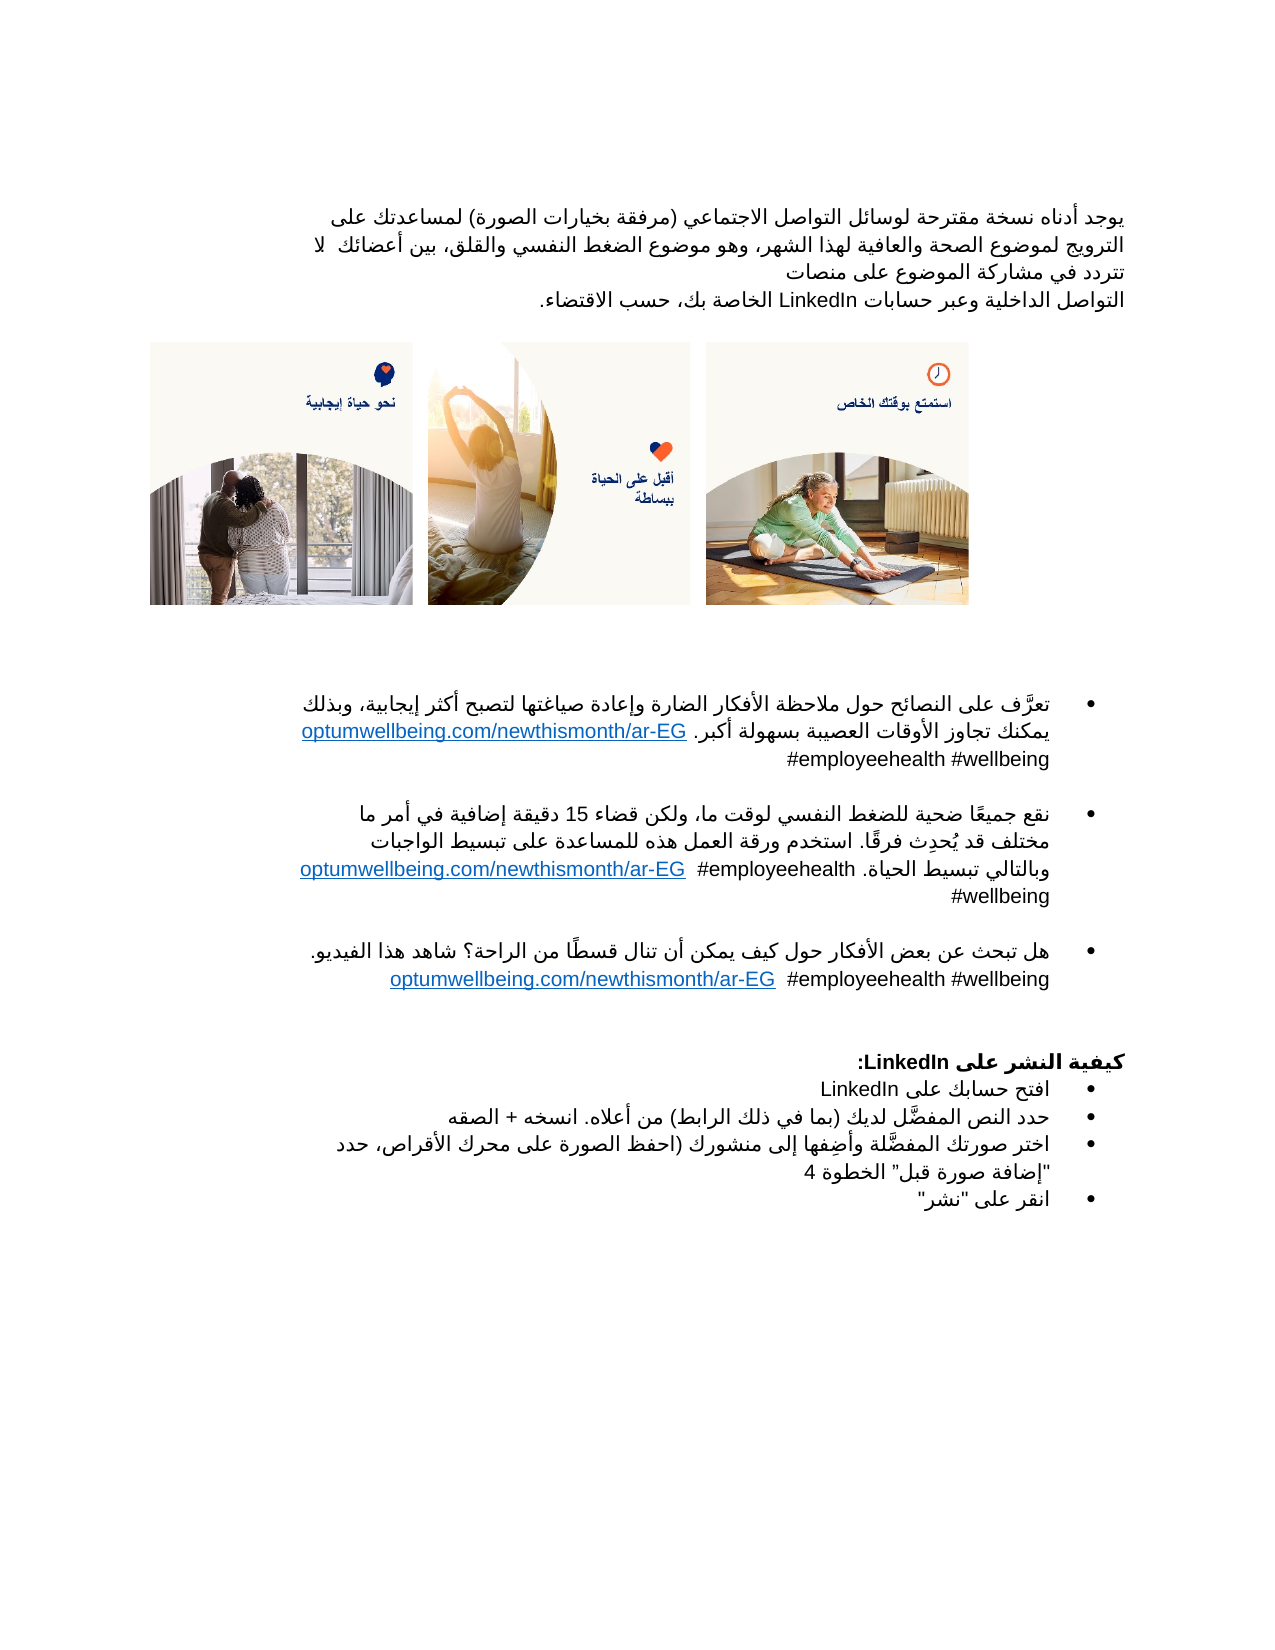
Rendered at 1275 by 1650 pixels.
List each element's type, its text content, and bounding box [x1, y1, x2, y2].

text التواصل الداخلية وعبر حسابات LinkedIn الخاصة بك، حسب الاقتضاء. [300, 287, 1125, 311]
list اختر صورتك المفضَّلة وأضِفها إلى منشورك (احفظ الصورة على محرك الأقراص، حدد "إضافة صورة قبل” الخطوة 4 [300, 1132, 1087, 1184]
list هل تبحث عن بعض الأفكار حول كيف يمكن أن تنال قسطًا من الراحة؟ شاهد هذا الفيديو. optumwellbeing.com/newthismonth/ar-EG #employeehealth #wellbeing [300, 939, 1087, 991]
list حدد النص المفضَّل لديك (بما في ذلك الرابط) من أعلاه. انسخه + الصقه [300, 1104, 1087, 1129]
picture [706, 342, 969, 605]
list تعرَّف على النصائح حول ملاحظة الأفكار الضارة وإعادة صياغتها لتصبح أكثر إيجابية، وبذلك يمكنك تجاوز الأوقات العصيبة بسهولة أكبر. optumwellbeing.com/newthismonth/ar-EG #employeehealth #wellbeing [300, 692, 1087, 771]
list انقر على "نشر" [300, 1187, 1087, 1211]
text يوجد أدناه نسخة مقترحة لوسائل التواصل الاجتماعي (مرفقة بخيارات الصورة) لمساعدتك على الترويج لموضوع الصحة والعافية لهذا الشهر، وهو موضوع الضغط النفسي والقلق، بين أعضائك. لا تتردد في مشاركة الموضوع على منصات [300, 205, 1125, 284]
text كيفية النشر على LinkedIn: [300, 1049, 1125, 1073]
list افتح حسابك على LinkedIn [300, 1077, 1087, 1101]
list نقع جميعًا ضحية للضغط النفسي لوقت ما، ولكن قضاء 15 دقيقة إضافية في أمر ما مختلف قد يُحدِث فرقًا. استخدم ورقة العمل هذه للمساعدة على تبسيط الواجبات وبالتالي تبسيط الحياة. optumwellbeing.com/newthismonth/ar-EG #employeehealth #wellbeing [300, 802, 1087, 908]
picture [428, 342, 691, 605]
picture [150, 342, 413, 605]
